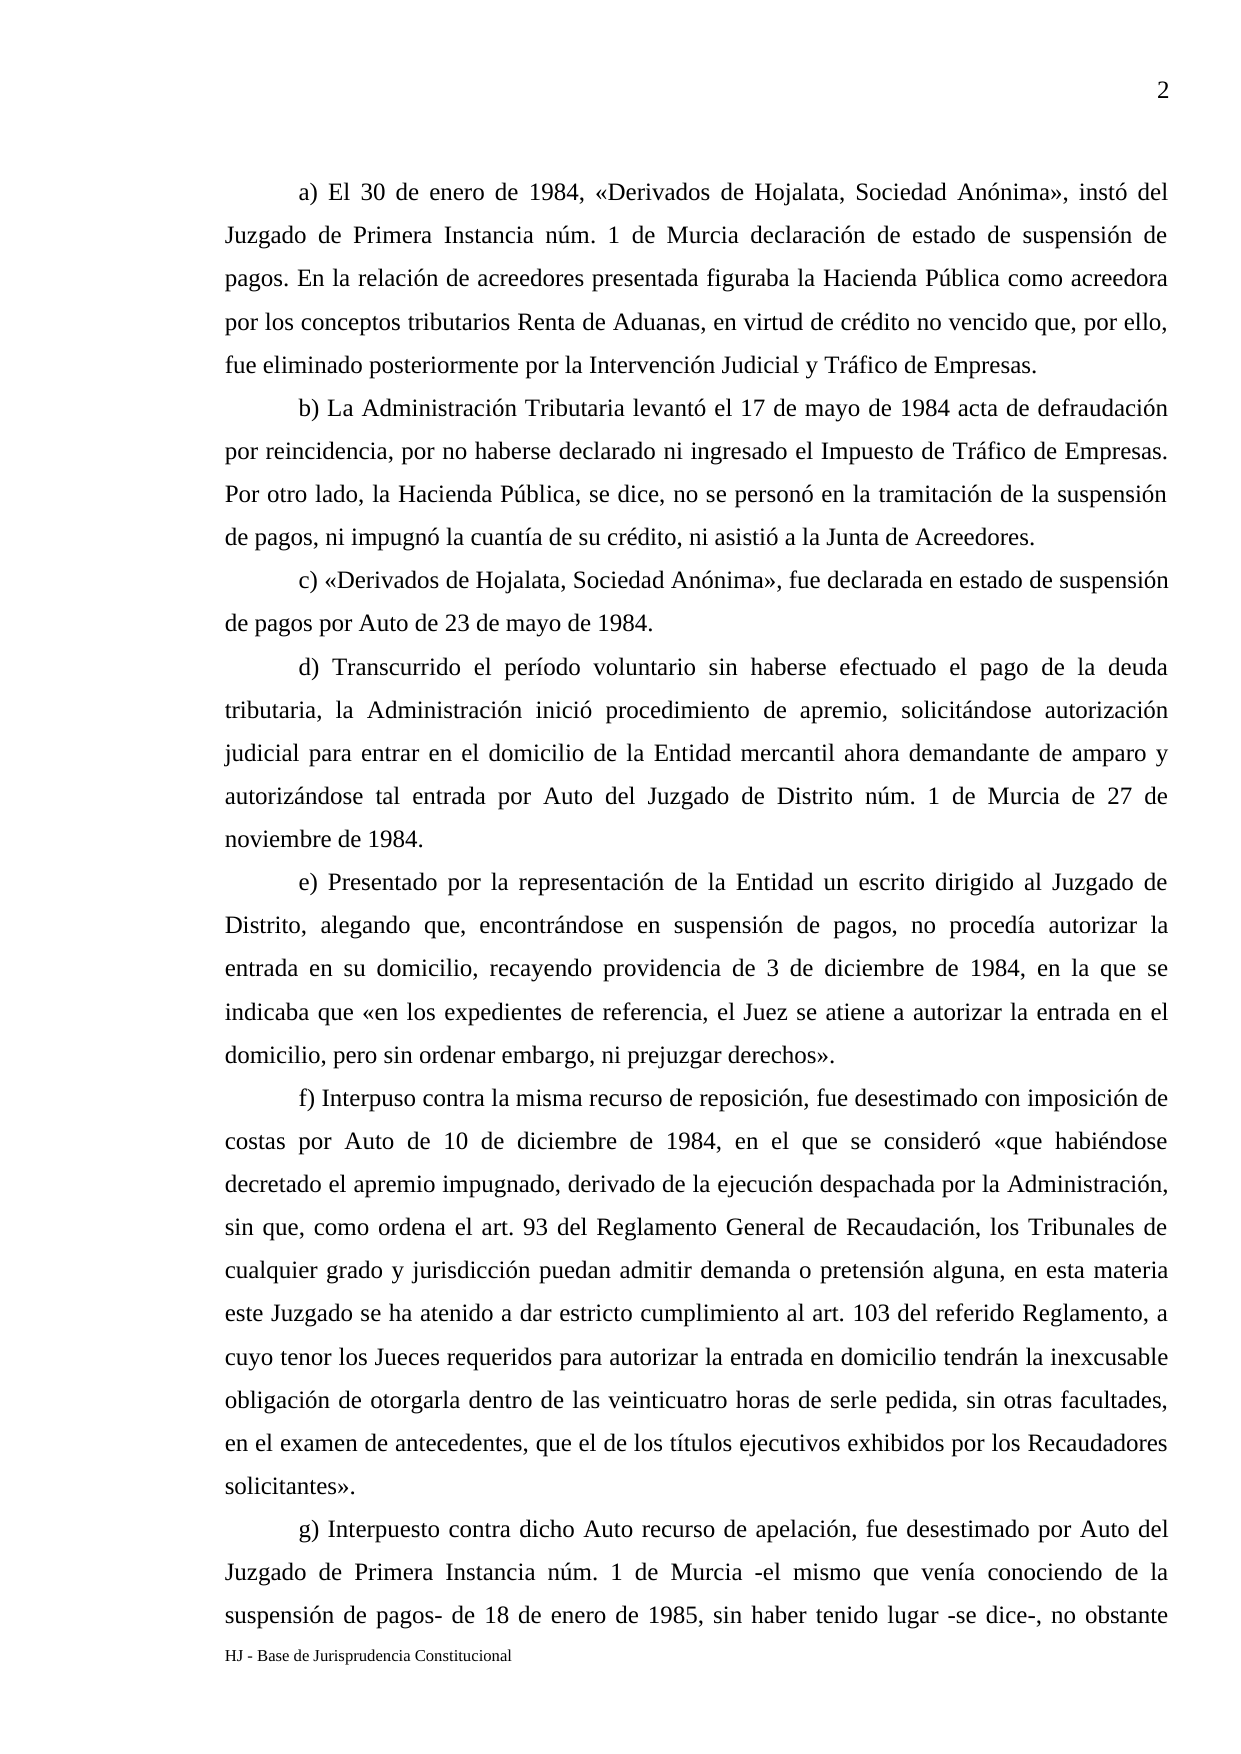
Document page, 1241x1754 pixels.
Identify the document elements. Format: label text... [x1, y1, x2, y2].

text a) El 30 de enero de 1984, «Derivados de Hojalata, Sociedad Anónima», instó del Juzgado de Primera Instancia núm. 1 de Murcia declaración de estado de suspensión de pagos. En la relación de acreedores presentada figuraba la Hacienda Pública como acreedora por los conceptos tributarios Renta de Aduanas, en virtud de crédito no vencido que, por ello, fue eliminado posteriormente por la Intervención Judicial y Tráfico de Empresas. [224, 177, 1169, 378]
text e) Presentado por la representación de la Entidad un escrito dirigido al Juzgado de Distrito, alegando que, encontrándose en suspensión de pagos, no procedía autorizar la entrada en su domicilio, recayendo providencia de 3 de diciembre de 1984, en la que se indicaba que «en los expedientes de referencia, el Juez se atiene a autorizar la entrada en el domicilio, pero sin ordenar embargo, ni prejuzgar derechos». [224, 867, 1169, 1068]
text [224, 1514, 1169, 1629]
text d) Transcurrido el período voluntario sin haberse efectuado el pago de la deuda tributaria, la Administración inició procedimiento de apremio, solicitándose autorización judicial para entrar en el domicilio de la Entidad mercantil ahora demandante de amparo y autorizándose tal entrada por Auto del Juzgado de Distrito núm. 1 de Murcia de 27 de noviembre de 1984. [224, 652, 1169, 853]
text f) Interpuso contra la misma recurso de reposición, fue desestimado con imposición de costas por Auto de 10 de diciembre de 1984, en el que se consideró «que habiéndose decretado el apremio impugnado, derivado de la ejecución despachada por la Administración, sin que, como ordena el art. 93 del Reglamento General de Recaudación, los Tribunales de cualquier grado y jurisdicción puedan admitir demanda o pretensión alguna, en esta materia este Juzgado se ha atenido a dar estricto cumplimiento al art. 103 del referido Reglamento, a cuyo tenor los Jueces requeridos para autorizar la entrada en domicilio tendrán la inexcusable obligación de otorgarla dentro de las veinticuatro horas de serle pedida, sin otras facultades, en el examen de antecedentes, que el de los títulos ejecutivos exhibidos por los Recaudadores solicitantes». [224, 1083, 1169, 1500]
text c) «Derivados de Hojalata, Sociedad Anónima», fue declarada en estado de suspensión de pagos por Auto de 23 de mayo de 1984. [224, 565, 1169, 637]
text b) La Administración Tributaria levantó el 17 de mayo de 1984 acta de defraudación por reincidencia, por no haberse declarado ni ingresado el Impuesto de Tráfico de Empresas. Por otro lado, la Hacienda Pública, se dice, no se personó en la tramitación de la suspensión de pagos, ni impugnó la cuantía de su crédito, ni asistió a la Junta de Acreedores. [224, 393, 1169, 551]
